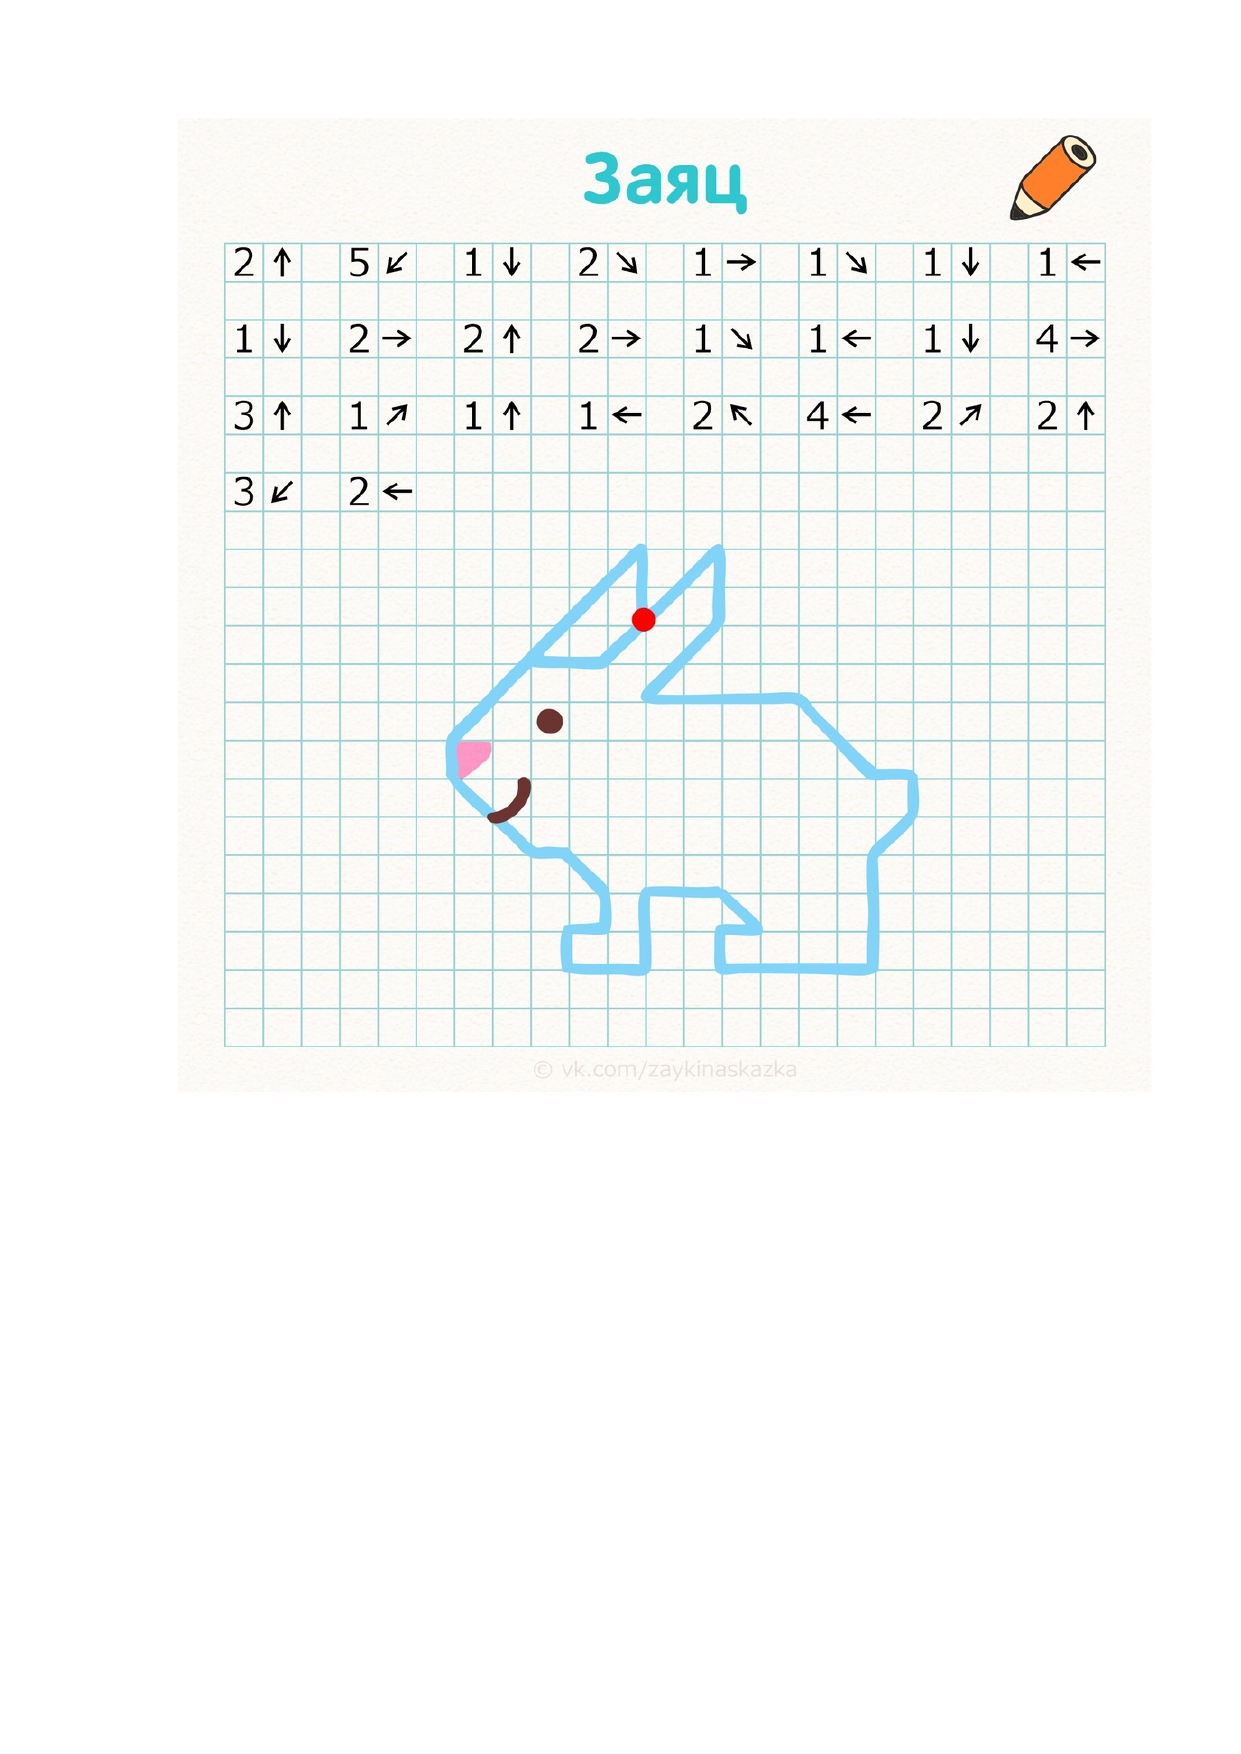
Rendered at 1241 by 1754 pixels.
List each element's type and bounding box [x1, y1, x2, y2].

picture [177, 118, 1152, 1092]
